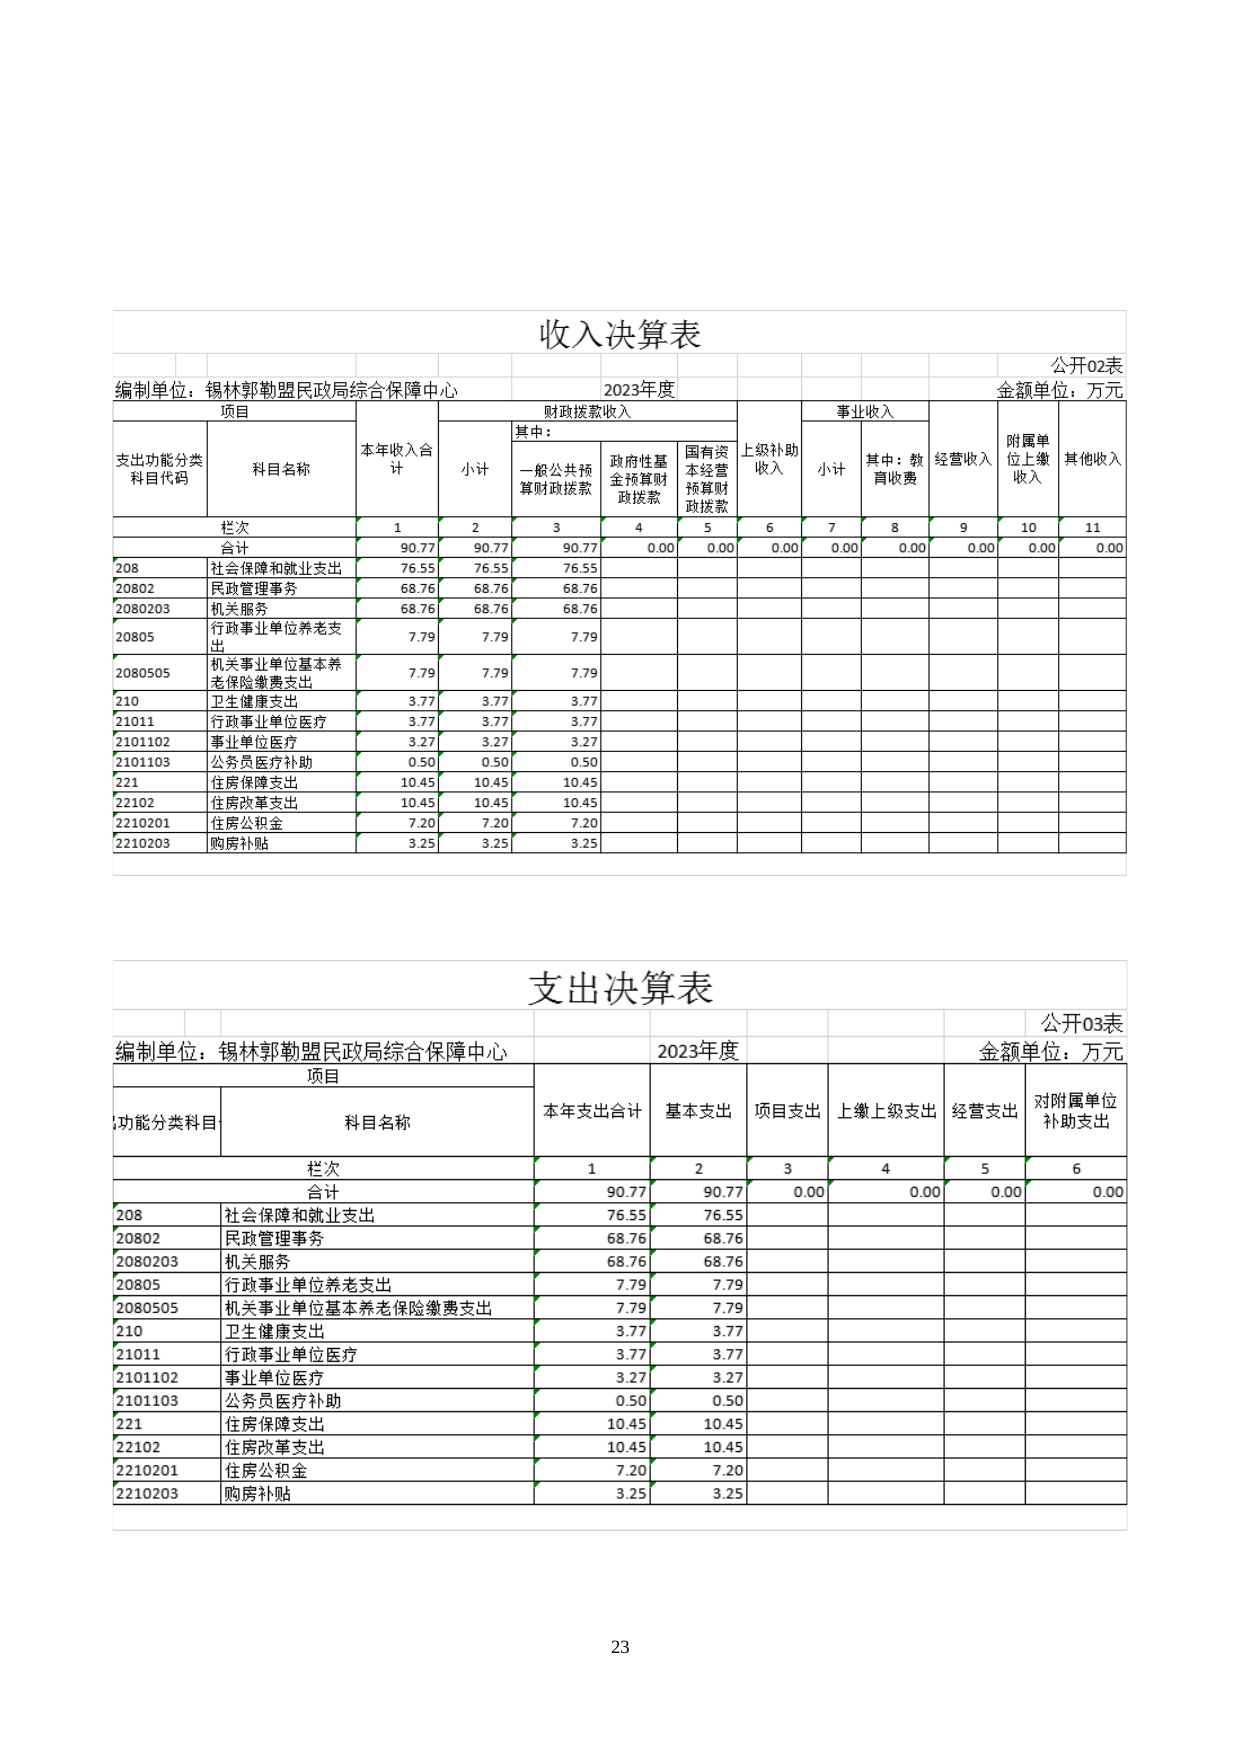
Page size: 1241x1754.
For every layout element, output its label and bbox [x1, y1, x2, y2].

picture [112, 310, 1127, 876]
picture [112, 960, 1128, 1531]
